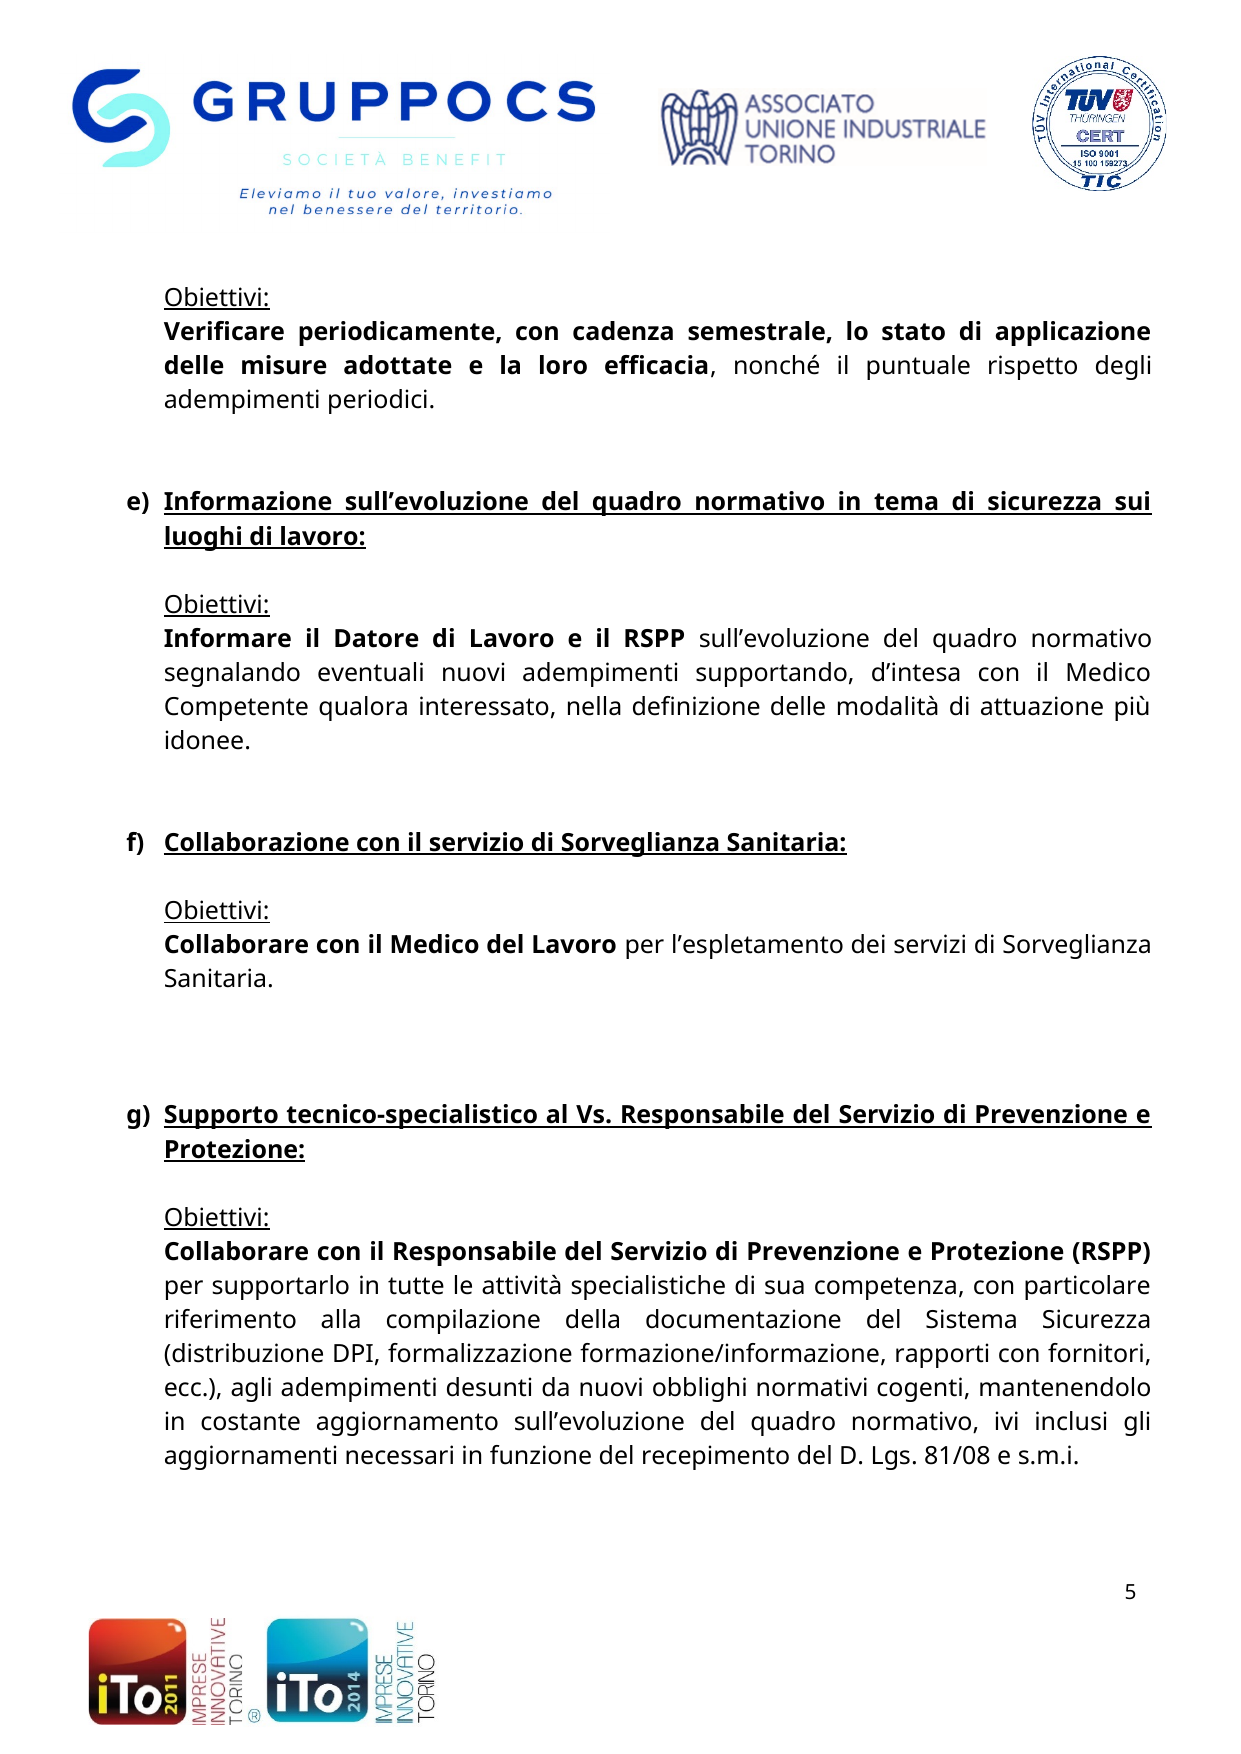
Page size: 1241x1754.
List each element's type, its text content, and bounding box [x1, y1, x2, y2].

list Supporto tecnico-specialistico al Vs. Responsabile del Servizio di Prevenzione e Protezione: [126, 1097, 1152, 1165]
picture [1032, 56, 1167, 191]
text Verificare periodicamente, con cadenza semestrale, lo stato di applicazione delle misure adottate e la loro efficacia, nonché il puntuale rispetto degli adempimenti periodici. [163, 314, 1152, 416]
picture [59, 54, 611, 233]
list Informazione sull’evoluzione del quadro normativo in tema di sicurezza sui luoghi di lavoro: [126, 484, 1152, 552]
text Collaborare con il Responsabile del Servizio di Prevenzione e Protezione (RSPP) per supportarlo in tutte le attività specialistiche di sua competenza, con particolare riferimento alla compilazione della documentazione del Sistema Sicurezza (distribuzione DPI, formalizzazione formazione/informazione, rapporti con fornitori, ecc.), agli adempimenti desunti da nuovi obblighi normativi cogenti, mantenendolo in costante aggiornamento sull’evoluzione del quadro normativo, ivi inclusi gli aggiornamenti necessari in funzione del recepimento del D. Lgs. 81/08 e s.m.i. [163, 1233, 1152, 1472]
picture [657, 88, 988, 166]
text Obiettivi: [163, 586, 1152, 620]
text Obiettivi: [163, 1199, 1152, 1233]
picture [88, 1605, 443, 1730]
text Obiettivi: [163, 280, 1152, 314]
text Collaborare con il Medico del Lavoro per l’espletamento dei servizi di Sorveglianza Sanitaria. [163, 927, 1152, 995]
text Obiettivi: [163, 893, 1152, 927]
list Collaborazione con il servizio di Sorveglianza Sanitaria: [126, 825, 1152, 859]
text Informare il Datore di Lavoro e il RSPP sull’evoluzione del quadro normativo segnalando eventuali nuovi adempimenti supportando, d’intesa con il Medico Competente qualora interessato, nella definizione delle modalità di attuazione più idonee. [163, 620, 1152, 757]
